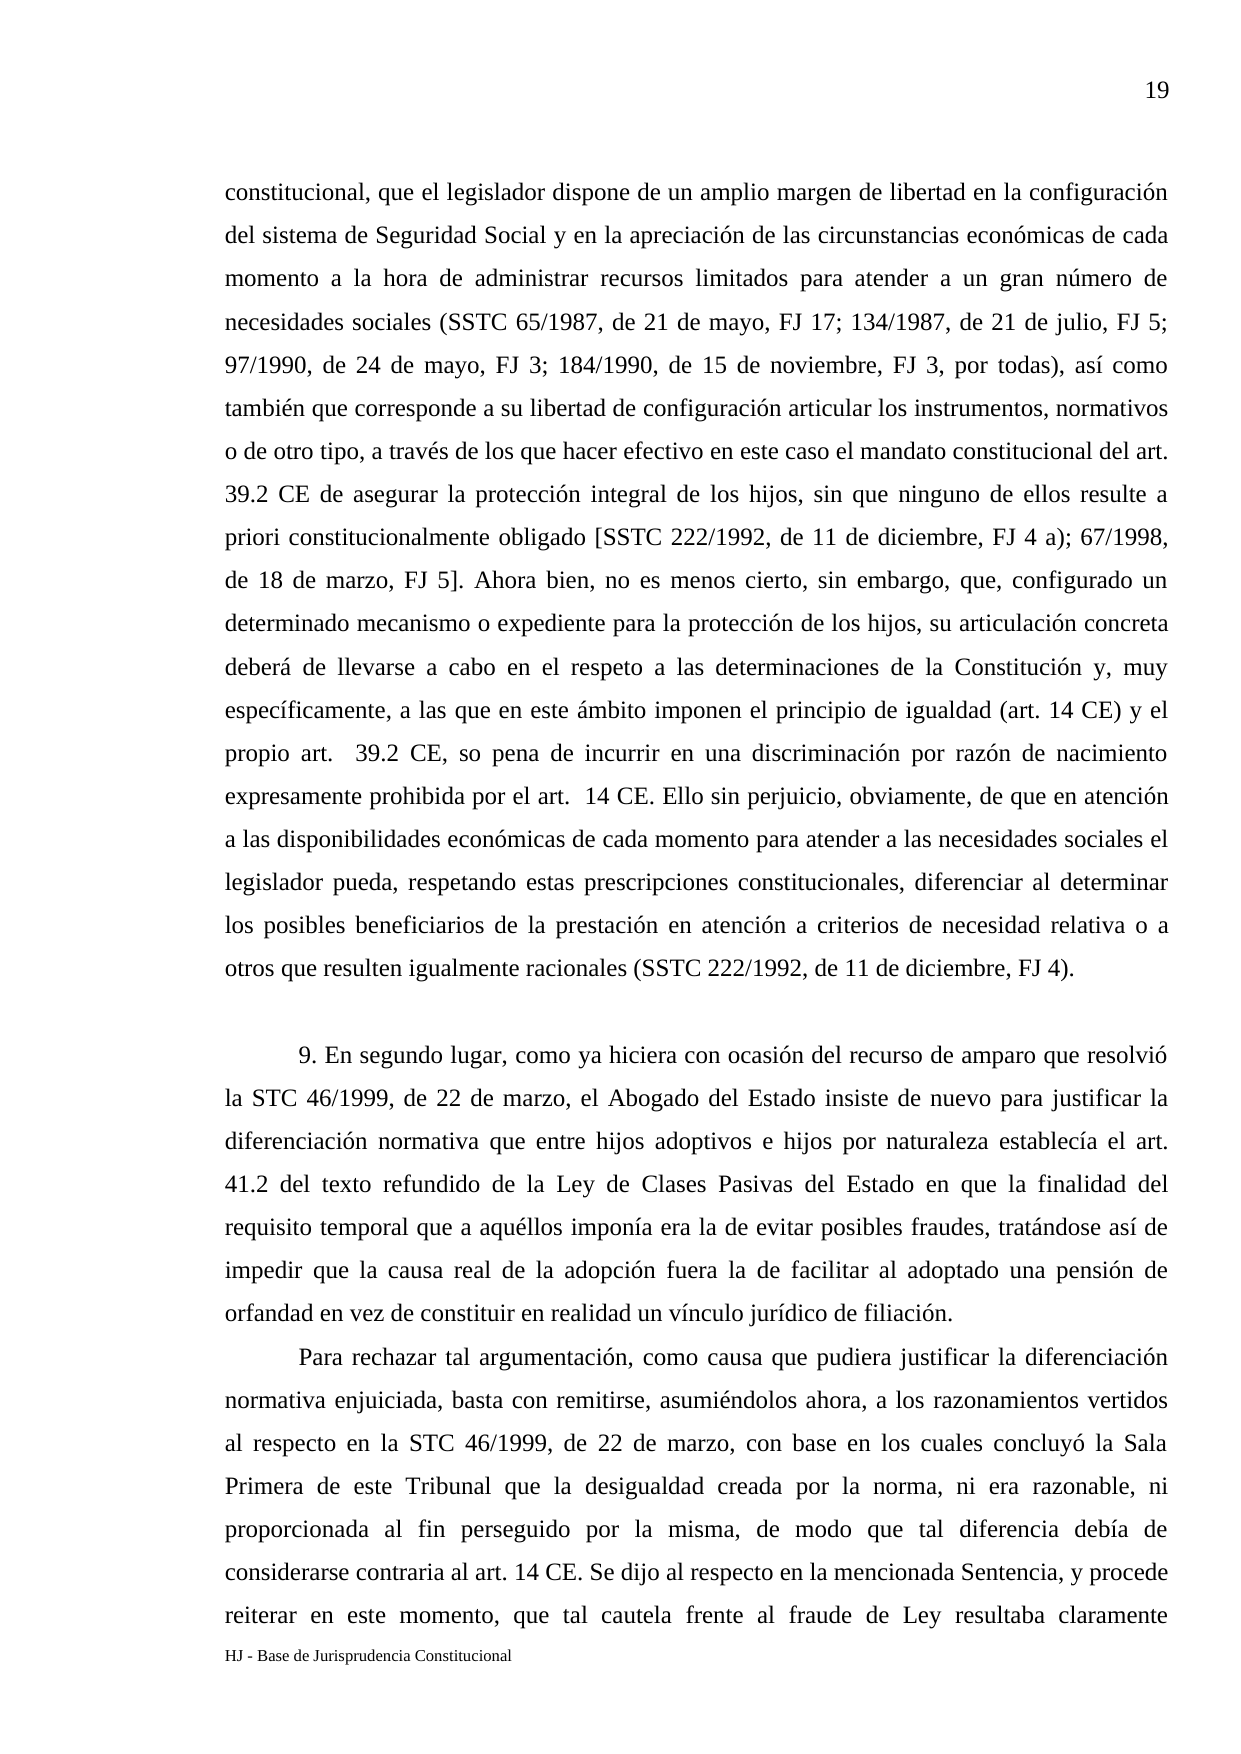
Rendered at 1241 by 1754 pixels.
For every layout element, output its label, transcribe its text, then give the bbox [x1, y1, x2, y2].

text 9. En segundo lugar, como ya hiciera con ocasión del recurso de amparo que resolvió la STC 46/1999, de 22 de marzo, el Abogado del Estado insiste de nuevo para justificar la diferenciación normativa que entre hijos adoptivos e hijos por naturaleza establecía el art. 41.2 del texto refundido de la Ley de Clases Pasivas del Estado en que la finalidad del requisito temporal que a aquéllos imponía era la de evitar posibles fraudes, tratándose así de impedir que la causa real de la adopción fuera la de facilitar al adoptado una pensión de orfandad en vez de constituir en realidad un vínculo jurídico de filiación. [224, 1040, 1169, 1327]
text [224, 1342, 1169, 1629]
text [224, 177, 1169, 982]
